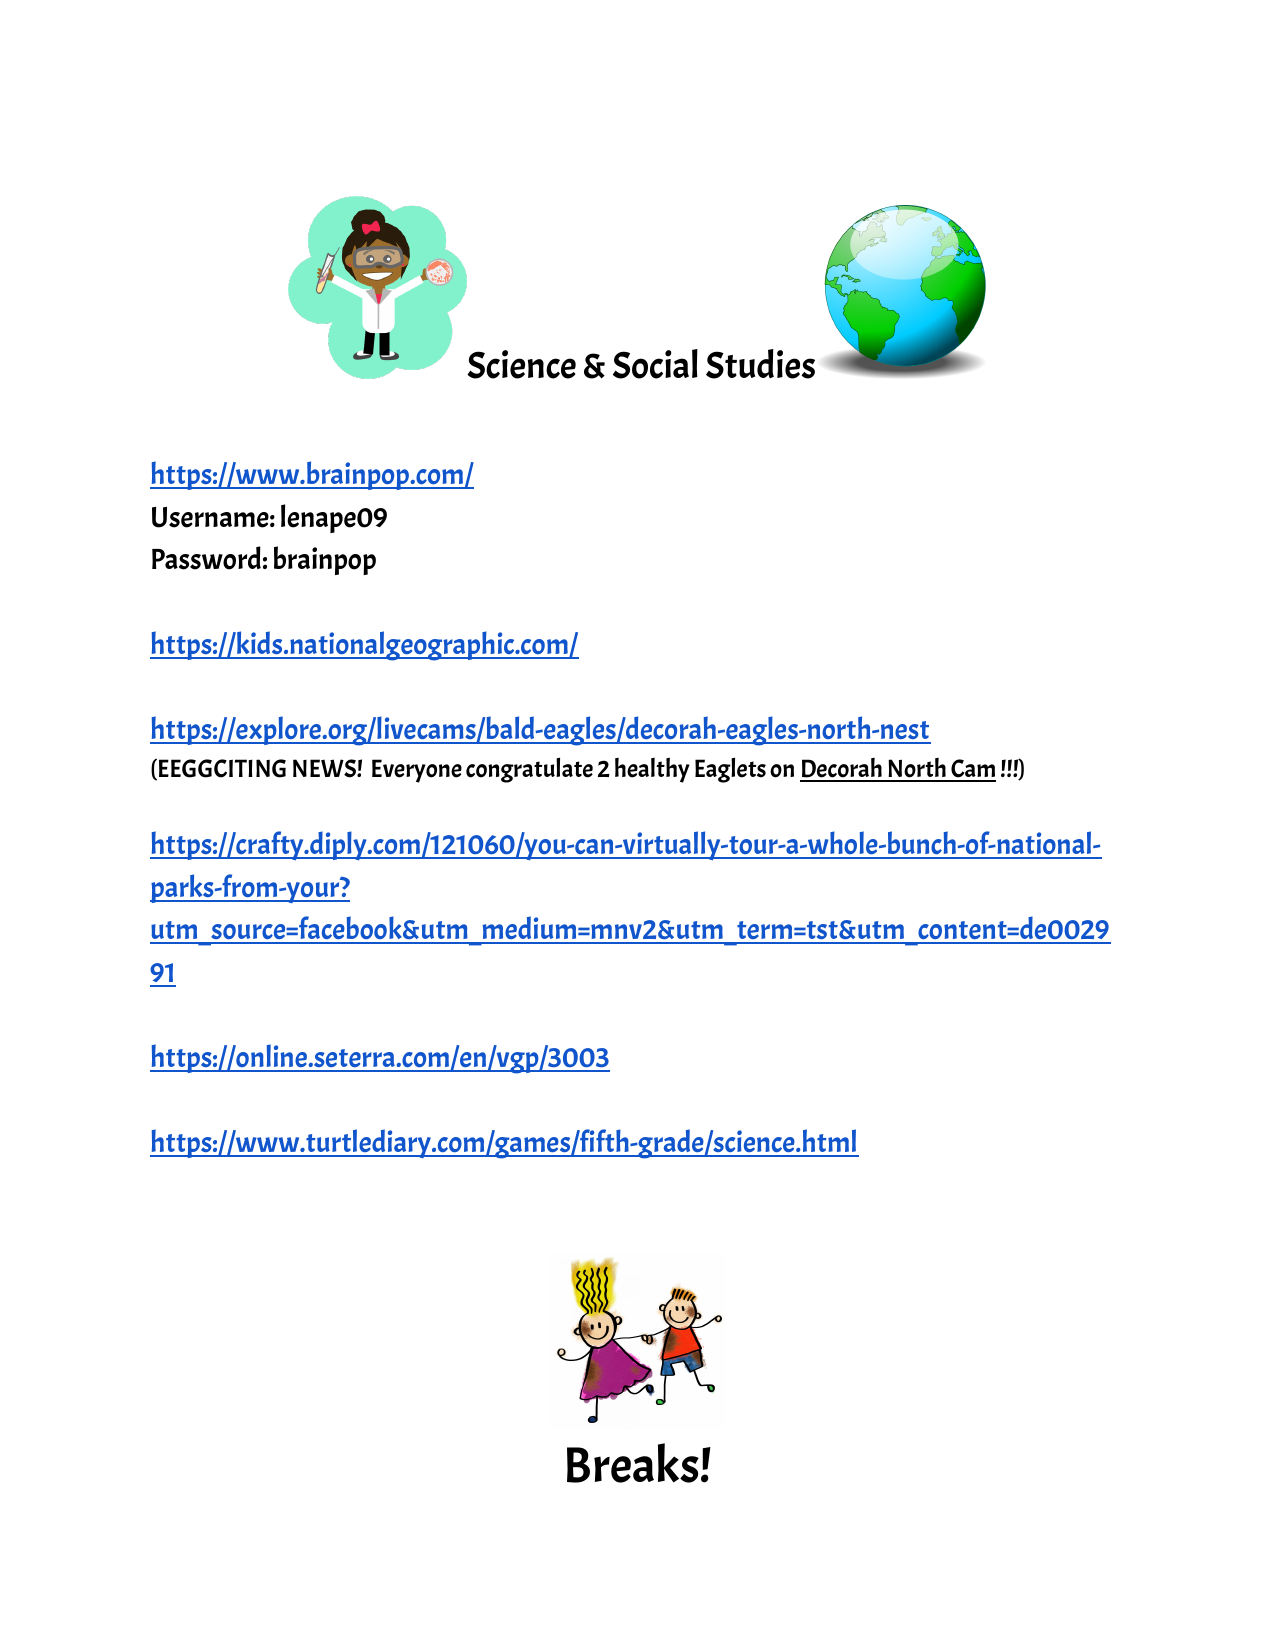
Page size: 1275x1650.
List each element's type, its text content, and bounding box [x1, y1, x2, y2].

text (EEGGCITING NEWS! Everyone congratulate 2 healthy Eaglets on Decorah North Cam !!!) [150, 754, 1125, 786]
text Password: brainpop [150, 541, 1125, 578]
text Username: lenape09 [150, 499, 1125, 536]
picture [816, 205, 987, 379]
text https://www.turtlediary.com/games/fifth-grade/science.html [150, 1124, 1125, 1161]
text Breaks! [150, 1434, 1125, 1498]
text https://crafty.diply.com/121060/you-can-virtually-tour-a-whole-bunch-of-national-parks-from-your?utm_source=facebook&utm_medium=mnv2&utm_term=tst&utm_content=de002991 [150, 827, 1125, 991]
text https://online.seterra.com/en/vgp/3003 [150, 1039, 1125, 1076]
text https://www.brainpop.com/ [150, 456, 1125, 493]
picture [288, 196, 467, 379]
picture [549, 1253, 726, 1430]
text https://explore.org/livecams/bald-eagles/decorah-eagles-north-nest [150, 711, 1125, 748]
text https://kids.nationalgeographic.com/ [150, 626, 1125, 663]
